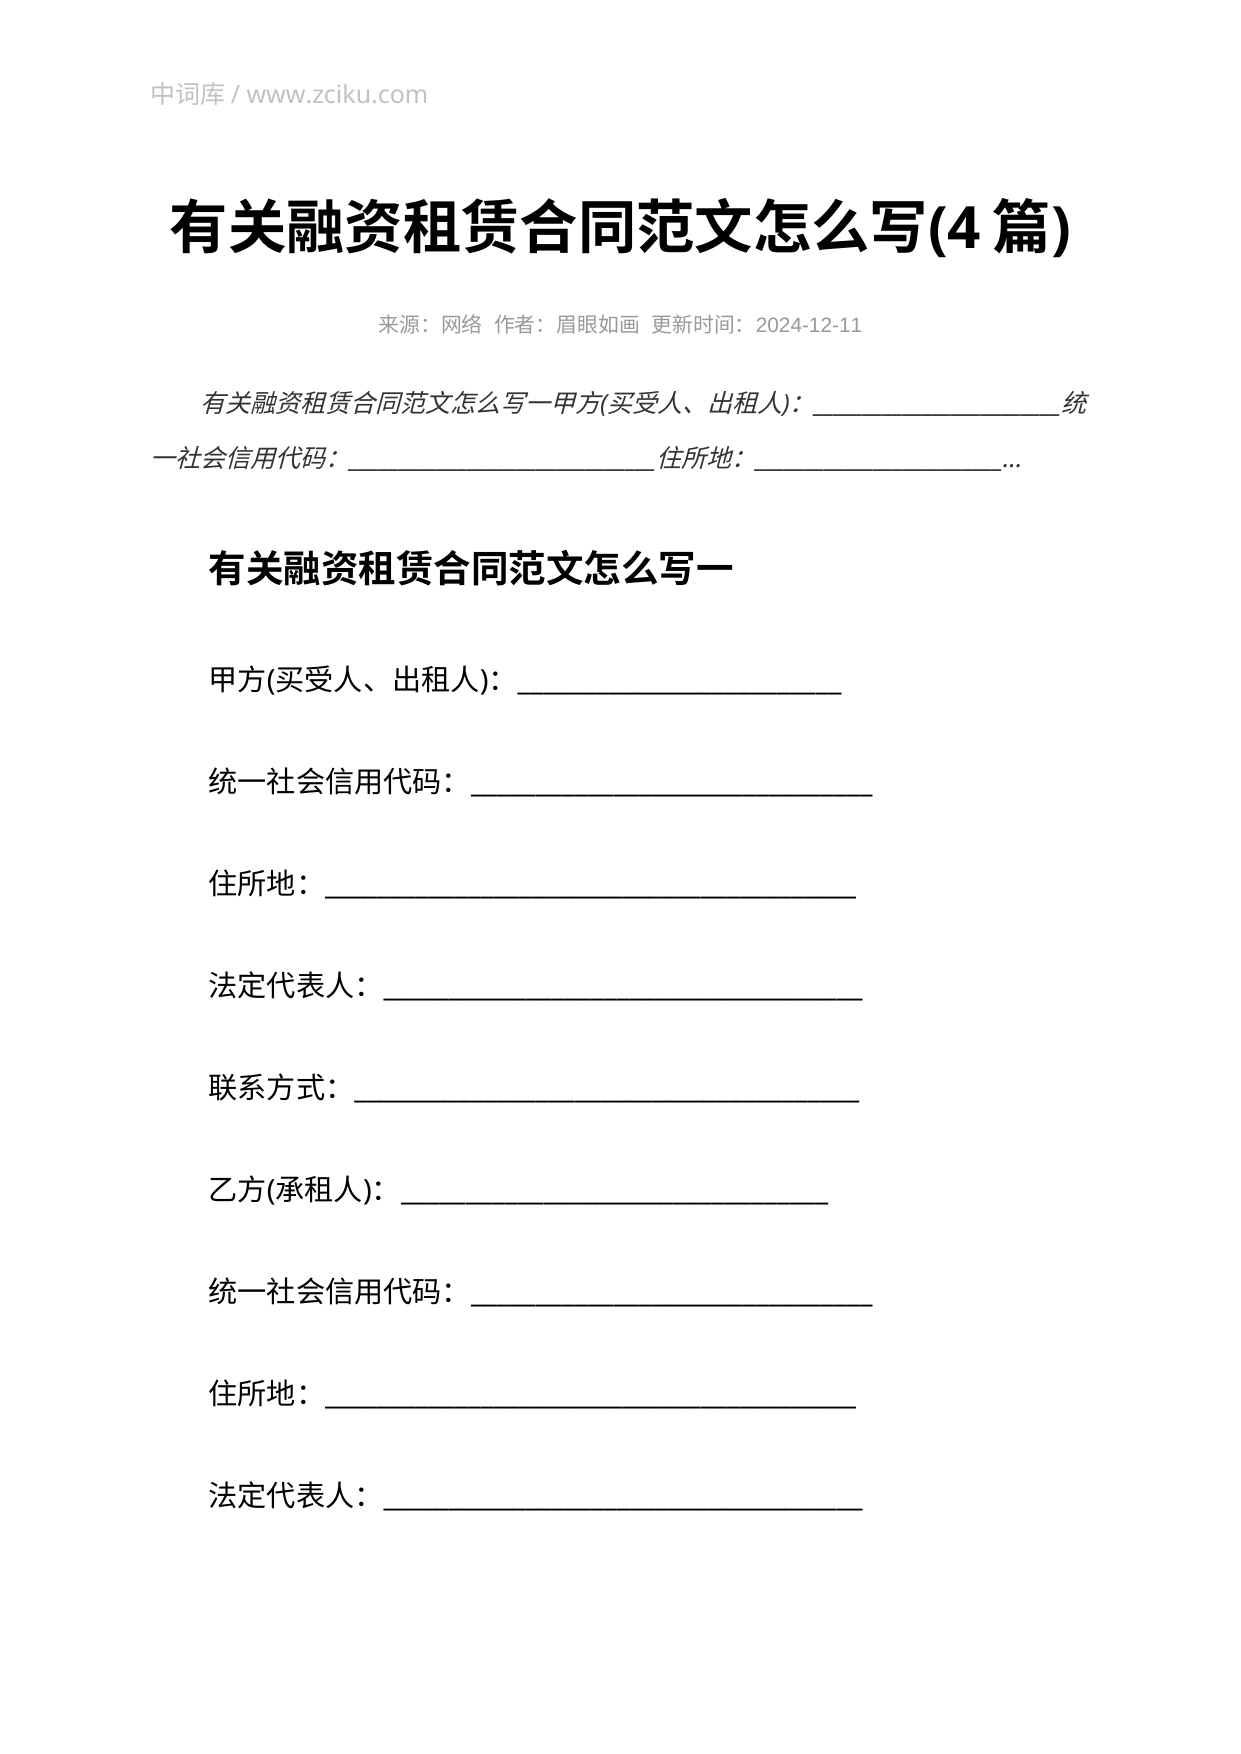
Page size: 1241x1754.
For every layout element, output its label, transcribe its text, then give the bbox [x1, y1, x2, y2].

text 有关融资租赁合同范文怎么写一甲方(买受人、出租人)：_________________________统一社会信用代码：_______________________________住所地：_________________________... [150, 384, 1090, 474]
text 联系方式：_______________________________________ [150, 1065, 1090, 1107]
text 来源：网络 作者：眉眼如画 更新时间：2024-12-11 [150, 313, 1090, 337]
subtitle 有关融资租赁合同范文怎么写(4篇) [150, 181, 1090, 266]
text 有关融资租赁合同范文怎么写一 [150, 539, 1090, 594]
text 统一社会信用代码：_______________________________ [150, 759, 1090, 801]
text 甲方(买受人、出租人)：_________________________ [150, 657, 1090, 699]
text 住所地：_________________________________________ [150, 861, 1090, 903]
text 乙方(承租人)：_________________________________ [150, 1167, 1090, 1209]
text 法定代表人：_____________________________________ [150, 963, 1090, 1005]
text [150, 1371, 1090, 1413]
text 法定代表人：_____________________________________ [150, 1473, 1090, 1515]
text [150, 1269, 1090, 1311]
